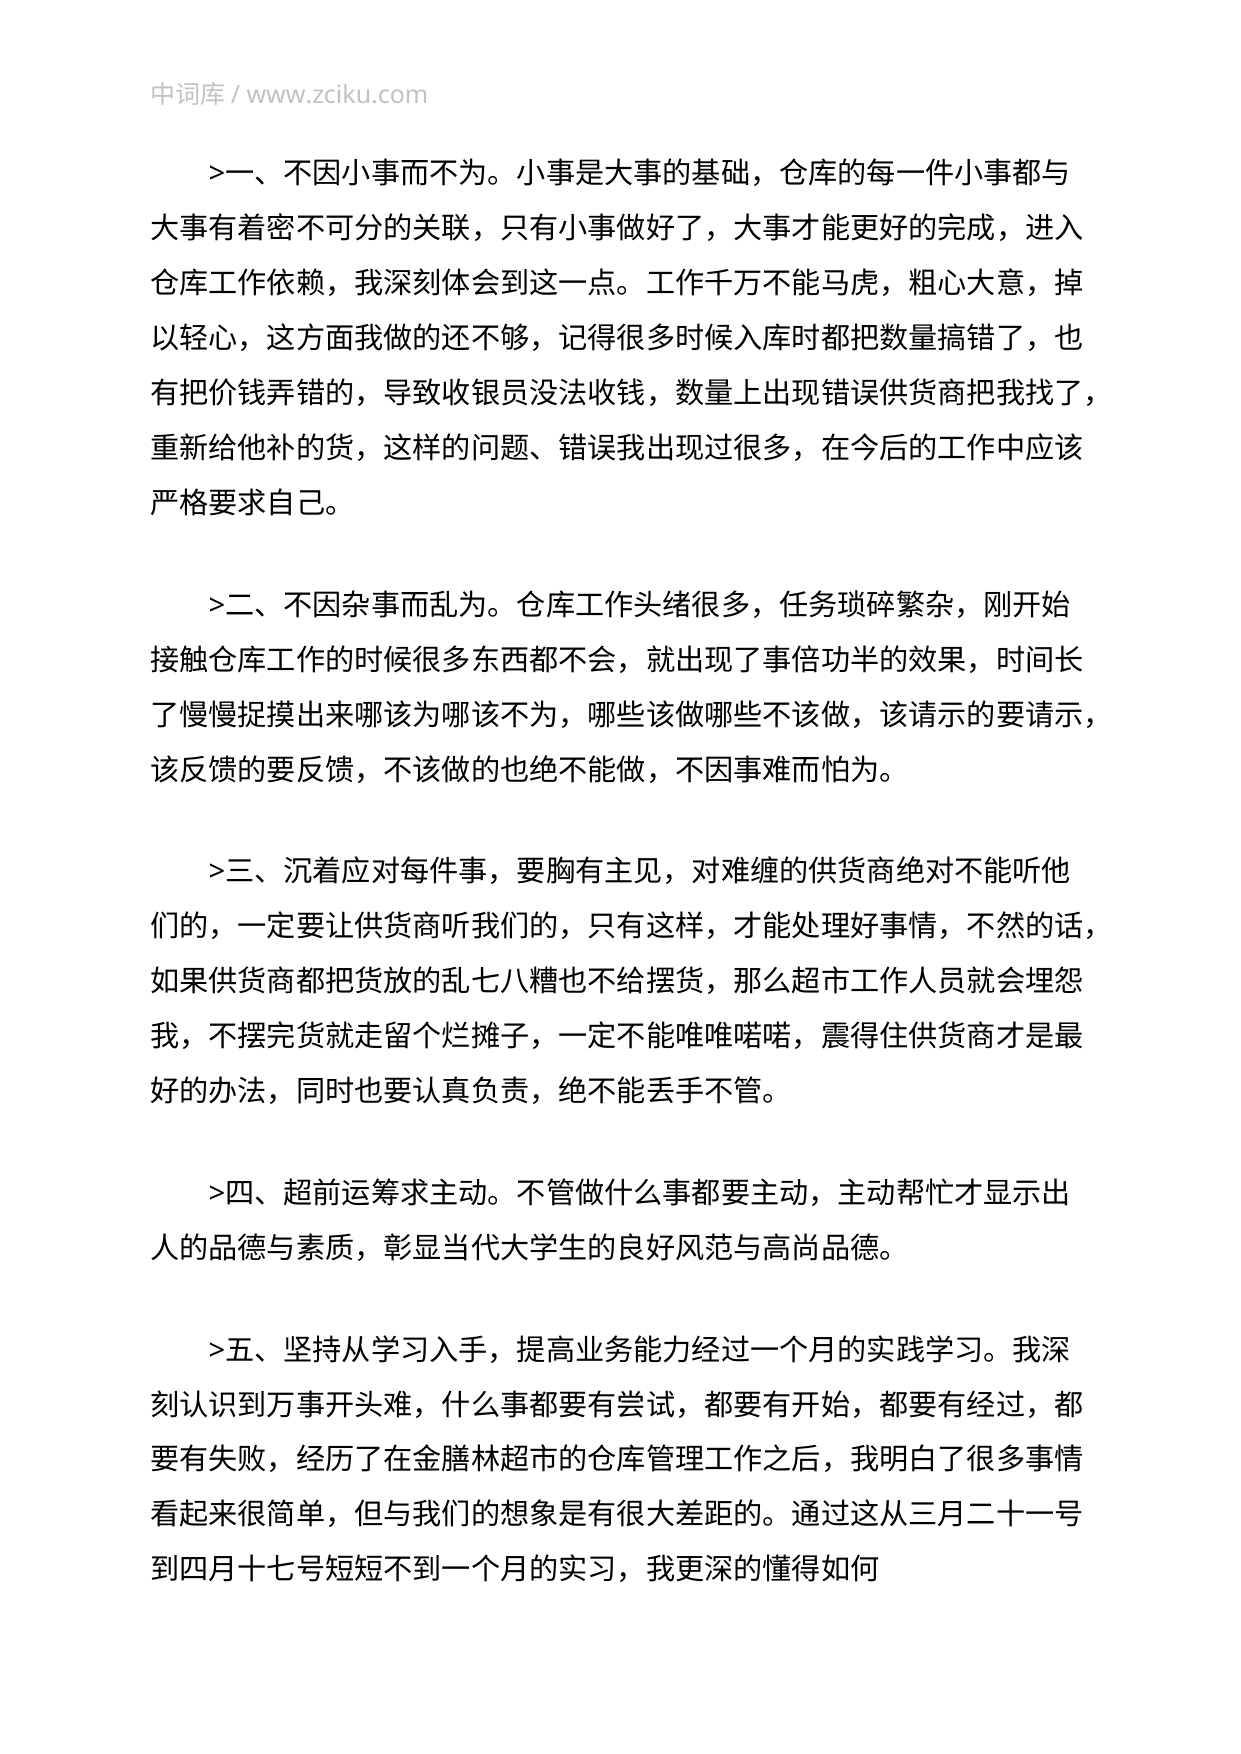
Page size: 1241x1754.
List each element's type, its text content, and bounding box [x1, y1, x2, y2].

text >四、超前运筹求主动。不管做什么事都要主动，主动帮忙才显示出人的品德与素质，彰显当代大学生的良好风范与高尚品德。 [150, 1169, 1090, 1267]
text >二、不因杂事而乱为。仓库工作头绪很多，任务琐碎繁杂，刚开始接触仓库工作的时候很多东西都不会，就出现了事倍功半的效果，时间长了慢慢捉摸出来哪该为哪该不为，哪些该做哪些不该做，该请示的要请示，该反馈的要反馈，不该做的也绝不能做，不因事难而怕为。 [150, 581, 1090, 788]
text >一、不因小事而不为。小事是大事的基础，仓库的每一件小事都与大事有着密不可分的关联，只有小事做好了，大事才能更好的完成，进入仓库工作依赖，我深刻体会到这一点。工作千万不能马虎，粗心大意，掉以轻心，这方面我做的还不够，记得很多时候入库时都把数量搞错了，也有把价钱弄错的，导致收银员没法收钱，数量上出现错误供货商把我找了，重新给他补的货，这样的问题、错误我出现过很多，在今后的工作中应该严格要求自己。 [150, 150, 1090, 522]
text >五、坚持从学习入手，提高业务能力经过一个月的实践学习。我深刻认识到万事开头难，什么事都要有尝试，都要有开始，都要有经过，都要有失败，经历了在金膳林超市的仓库管理工作之后，我明白了很多事情看起来很简单，但与我们的想象是有很大差距的。通过这从三月二十一号到四月十七号短短不到一个月的实习，我更深的懂得如何 [150, 1326, 1090, 1588]
text >三、沉着应对每件事，要胸有主见，对难缠的供货商绝对不能听他们的，一定要让供货商听我们的，只有这样，才能处理好事情，不然的话，如果供货商都把货放的乱七八糟也不给摆货，那么超市工作人员就会埋怨我，不摆完货就走留个烂摊子，一定不能唯唯喏喏，震得住供货商才是最好的办法，同时也要认真负责，绝不能丢手不管。 [150, 848, 1090, 1110]
